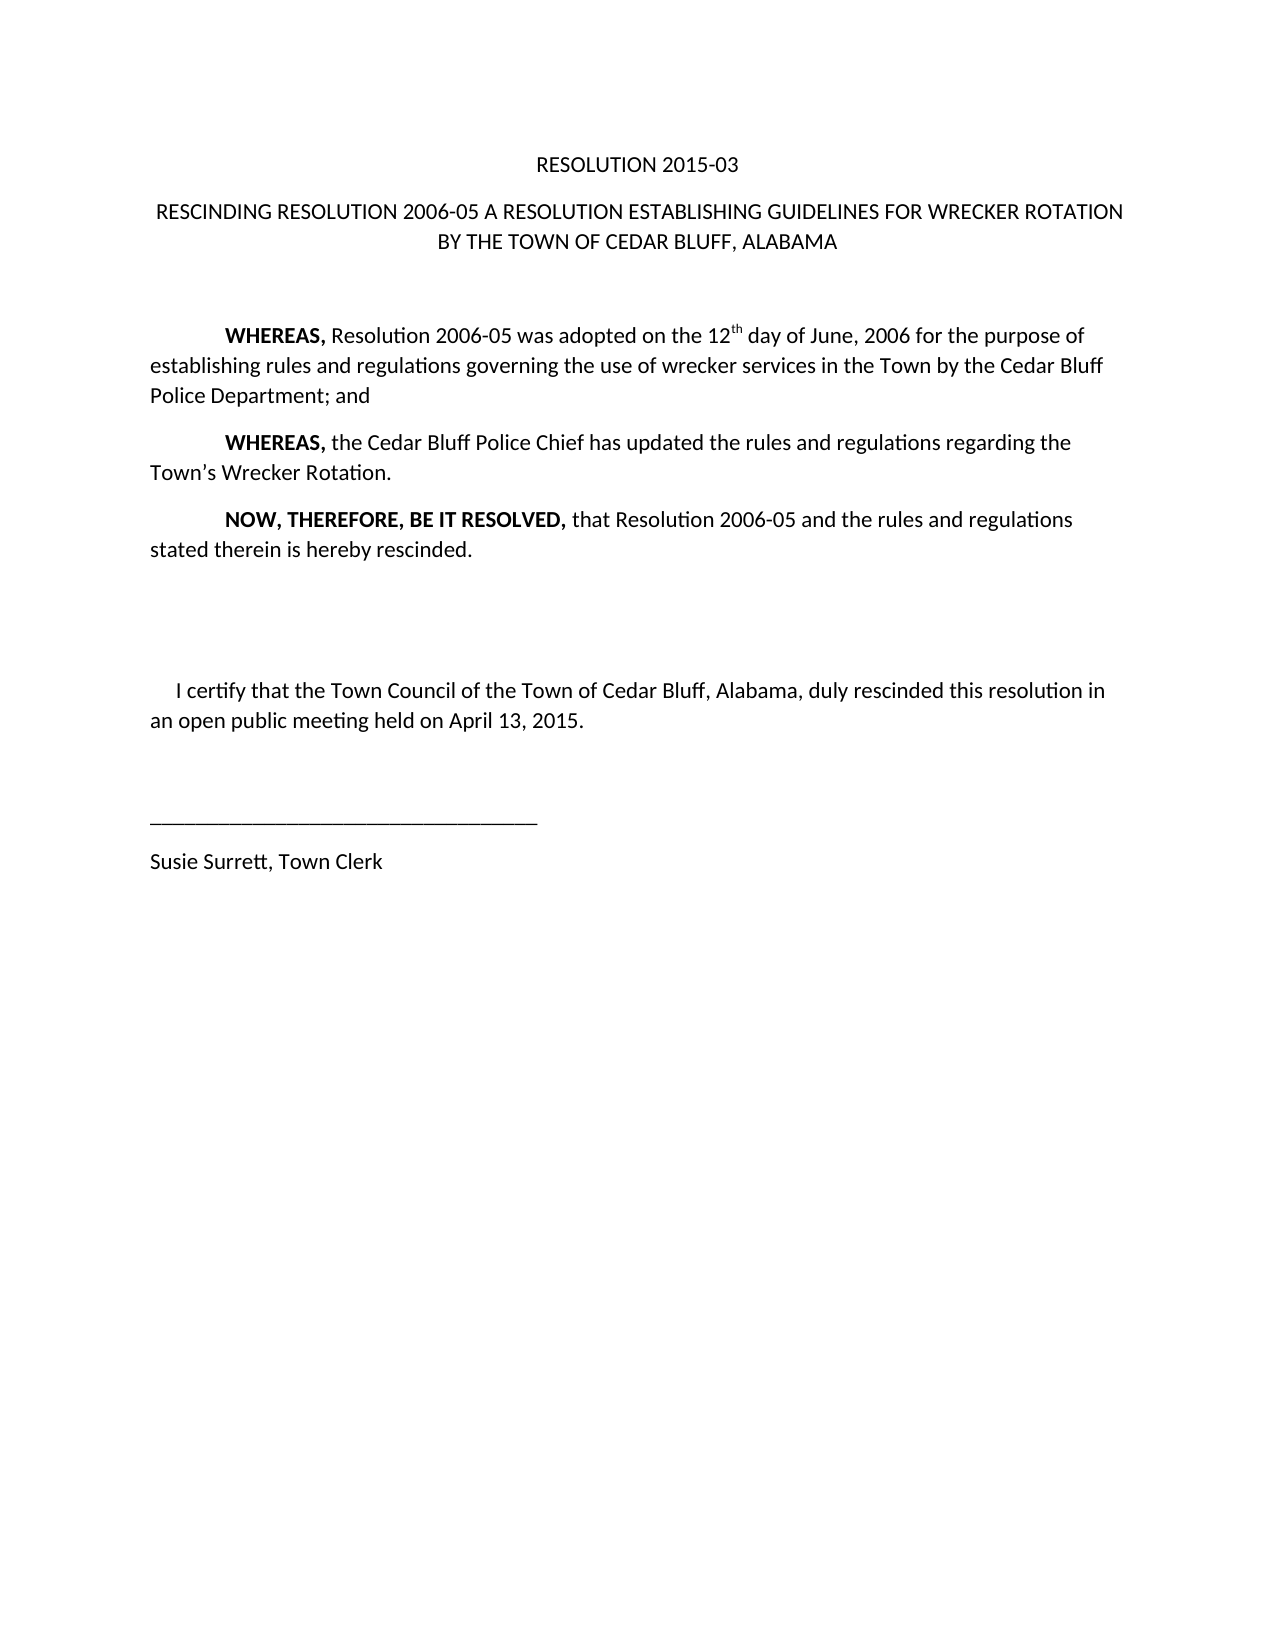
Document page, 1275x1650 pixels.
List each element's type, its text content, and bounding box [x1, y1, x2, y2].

text RESOLUTION 2015-03 [150, 150, 1125, 178]
text RESCINDING RESOLUTION 2006-05 A RESOLUTION ESTABLISHING GUIDELINES FOR WRECKER ROTATION BY THE TOWN OF CEDAR BLUFF, ALABAMA [150, 197, 1125, 255]
text WHEREAS, Resolution 2006-05 was adopted on the 12th day of June, 2006 for the purpose of establishing rules and regulations governing the use of wrecker services in the Town by the Cedar Bluff Police Department; and [150, 321, 1125, 409]
text WHEREAS, the Cedar Bluff Police Chief has updated the rules and regulations regarding the Town’s Wrecker Rotation. [150, 428, 1125, 486]
text NOW, THEREFORE, BE IT RESOLVED, that Resolution 2006-05 and the rules and regulations stated therein is hereby rescinded. [150, 505, 1125, 563]
text I certify that the Town Council of the Town of Cedar Bluff, Alabama, duly rescinded this resolution in an open public meeting held on April 13, 2015. [150, 676, 1125, 734]
text __________________________________ [150, 800, 1125, 828]
text Susie Surrett, Town Clerk [150, 847, 1125, 875]
